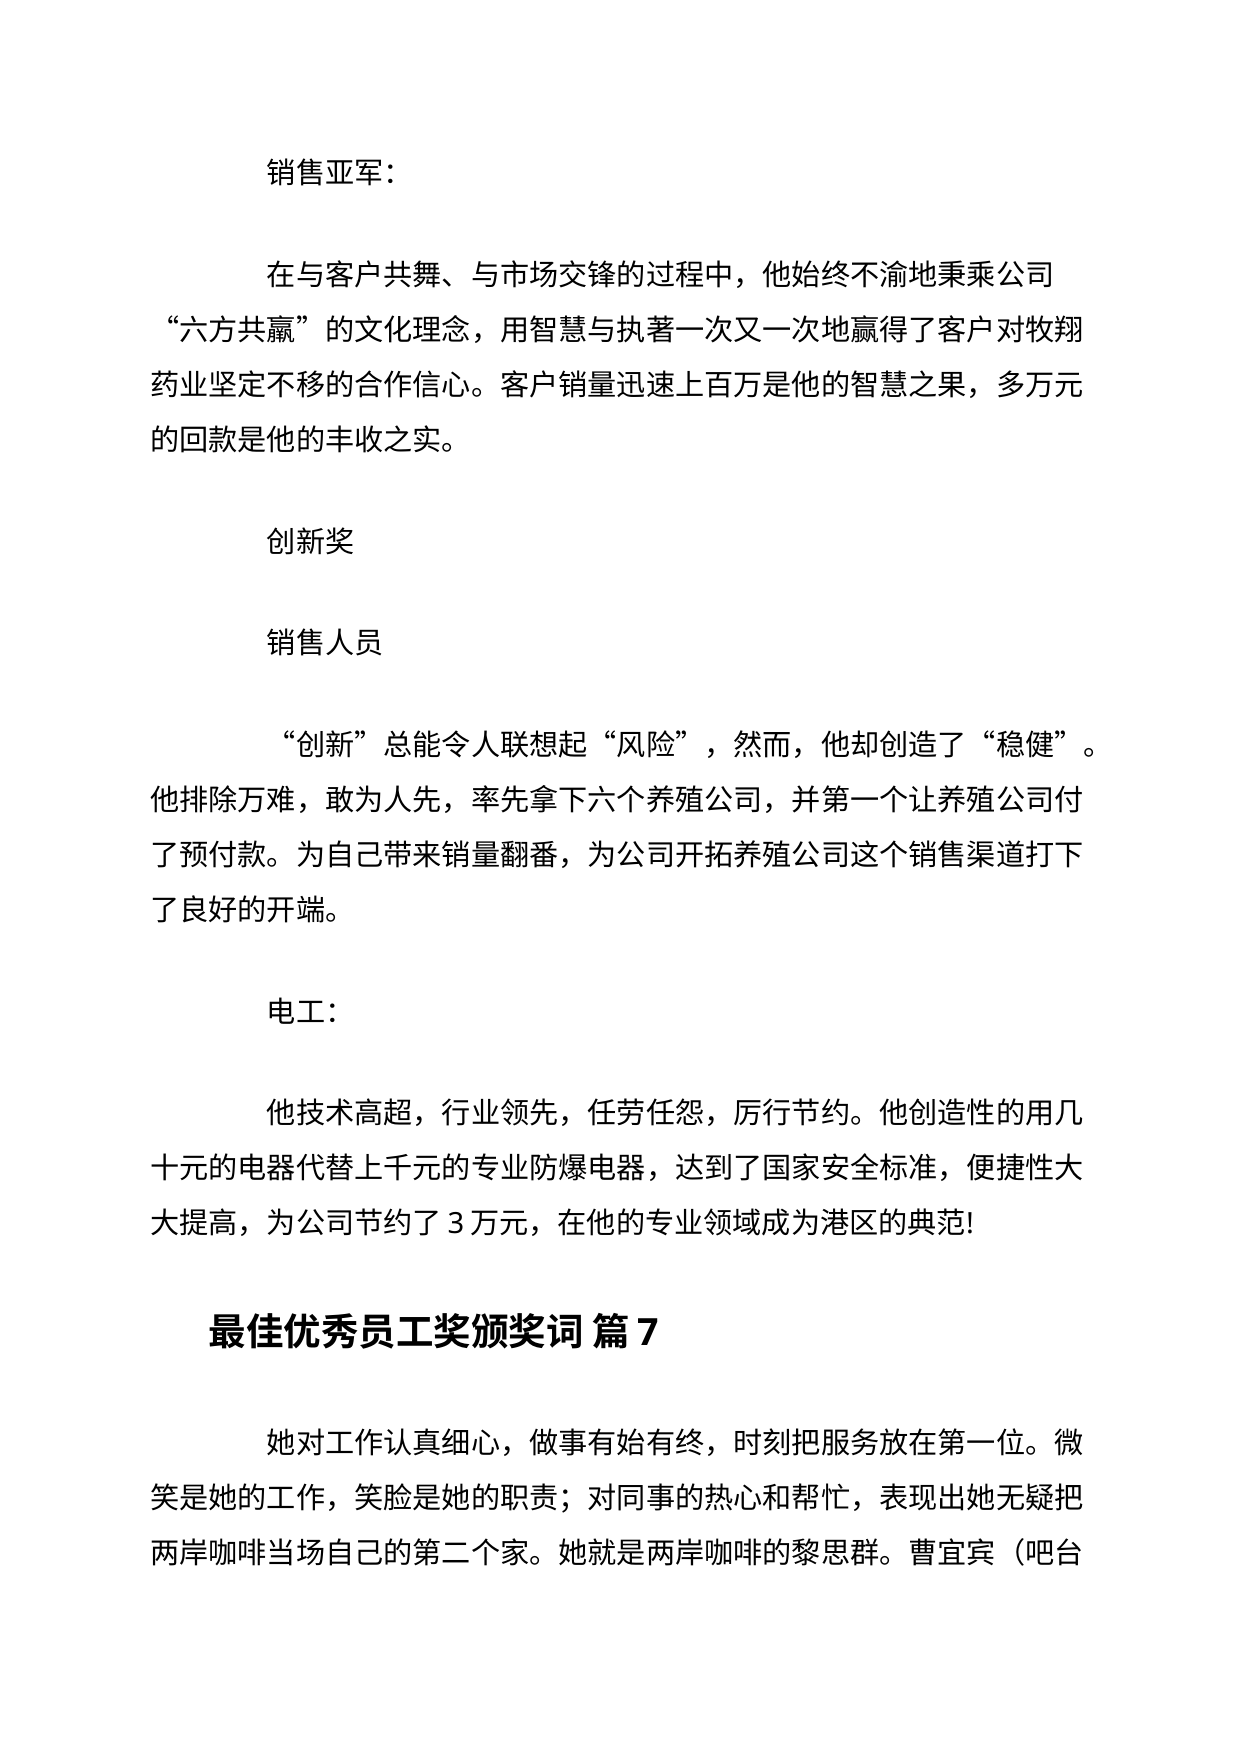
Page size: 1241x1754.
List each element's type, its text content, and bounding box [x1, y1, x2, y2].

text 销售人员 [150, 620, 1090, 662]
text 电工： [150, 988, 1090, 1031]
text 创新奖 [150, 518, 1090, 561]
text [150, 1419, 1090, 1571]
text “创新”总能令人联想起“风险”，然而，他却创造了“稳健”。他排除万难，敢为人先，率先拿下六个养殖公司，并第一个让养殖公司付了预付款。为自己带来销量翻番，为公司开拓养殖公司这个销售渠道打下了良好的开端。 [150, 722, 1090, 929]
text 销售亚军： [150, 150, 1090, 192]
text 他技术高超，行业领先，任劳任怨，厉行节约。他创造性的用几十元的电器代替上千元的专业防爆电器，达到了国家安全标准，便捷性大大提高，为公司节约了3万元，在他的专业领域成为港区的典范! [150, 1090, 1090, 1242]
text 在与客户共舞、与市场交锋的过程中，他始终不渝地秉乘公司“六方共羸”的文化理念，用智慧与执著一次又一次地赢得了客户对牧翔药业坚定不移的合作信心。客户销量迅速上百万是他的智慧之果，多万元的回款是他的丰收之实。 [150, 252, 1090, 459]
text 最佳优秀员工奖颁奖词 篇7 [150, 1302, 1090, 1356]
